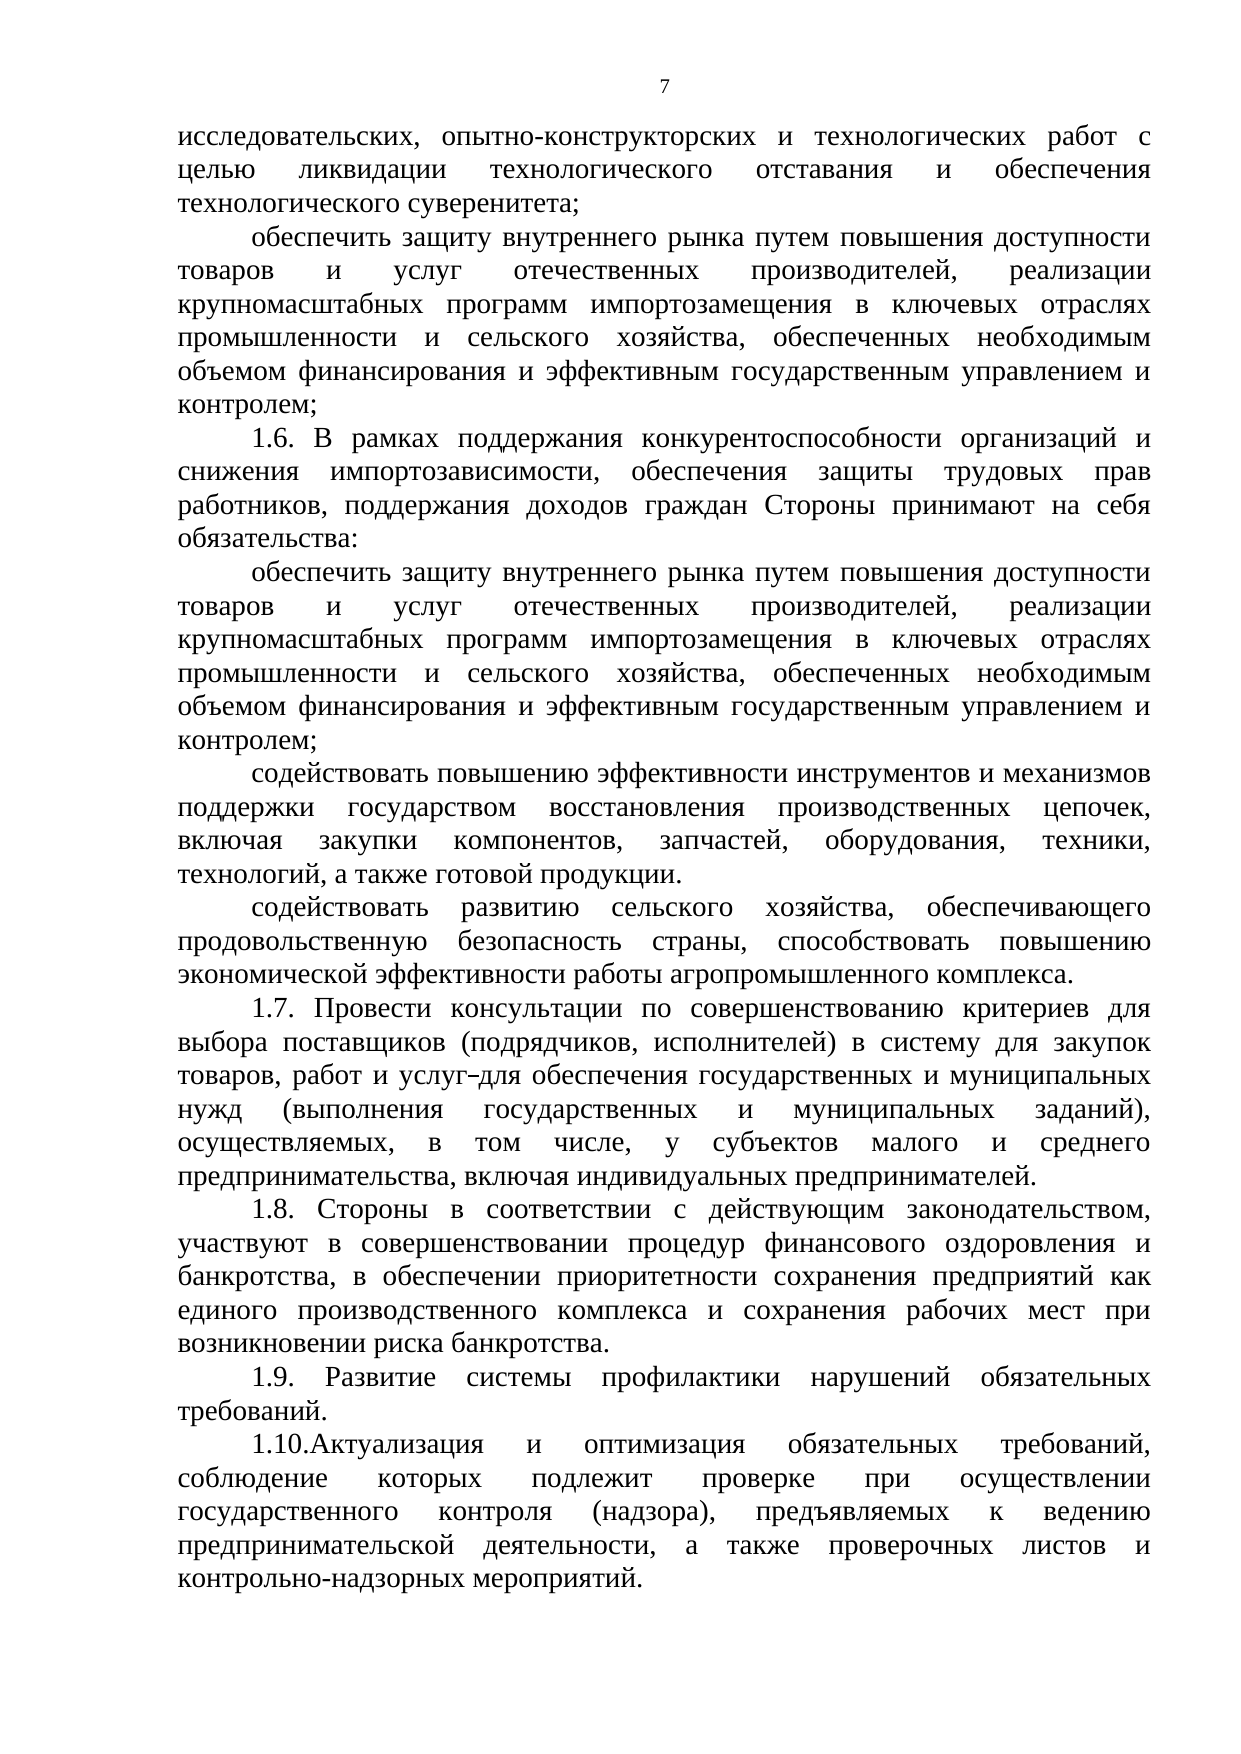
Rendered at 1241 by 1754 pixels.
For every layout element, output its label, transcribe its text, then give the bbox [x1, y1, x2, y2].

text 1.8. Стороны в соответствии с действующим законодательством, участвуют в совершенствовании процедур финансового оздоровления и банкротства, в обеспечении приоритетности сохранения предприятий как единого производственного комплекса и сохранения рабочих мест при возникновении риска банкротства. [177, 1191, 1152, 1359]
text содействовать развитию сельского хозяйства, обеспечивающего продовольственную безопасность страны, способствовать повышению экономической эффективности работы агропромышленного комплекса. [177, 889, 1152, 990]
text 1.7. Провести консультации по совершенствованию критериев для выбора поставщиков (подрядчиков, исполнителей) в систему для закупок товаров, работ и услуг для обеспечения государственных и муниципальных нужд (выполнения государственных и муниципальных заданий), осуществляемых, в том числе, у субъектов малого и среднего предпринимательства, включая индивидуальных предпринимателей. [177, 990, 1152, 1191]
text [177, 118, 1152, 219]
text обеспечить защиту внутреннего рынка путем повышения доступности товаров и услуг отечественных производителей, реализации крупномасштабных программ импортозамещения в ключевых отраслях промышленности и сельского хозяйства, обеспеченных необходимым объемом финансирования и эффективным государственным управлением и контролем; [177, 219, 1152, 420]
text 1.10.Актуализация и оптимизация обязательных требований, соблюдение которых подлежит проверке при осуществлении государственного контроля (надзора), предъявляемых к ведению предпринимательской деятельности, а также проверочных листов и контрольно-надзорных мероприятий. [177, 1426, 1152, 1594]
text содействовать повышению эффективности инструментов и механизмов поддержки государством восстановления производственных цепочек, включая закупки компонентов, запчастей, оборудования, техники, технологий, а также готовой продукции. [177, 755, 1152, 889]
text 1.6. В рамках поддержания конкурентоспособности организаций и снижения импортозависимости, обеспечения защиты трудовых прав работников, поддержания доходов граждан Стороны принимают на себя обязательства: [177, 420, 1152, 554]
text обеспечить защиту внутреннего рынка путем повышения доступности товаров и услуг отечественных производителей, реализации крупномасштабных программ импортозамещения в ключевых отраслях промышленности и сельского хозяйства, обеспеченных необходимым объемом финансирования и эффективным государственным управлением и контролем; [177, 554, 1152, 755]
text 1.9. Развитие системы профилактики нарушений обязательных требований. [177, 1359, 1152, 1426]
